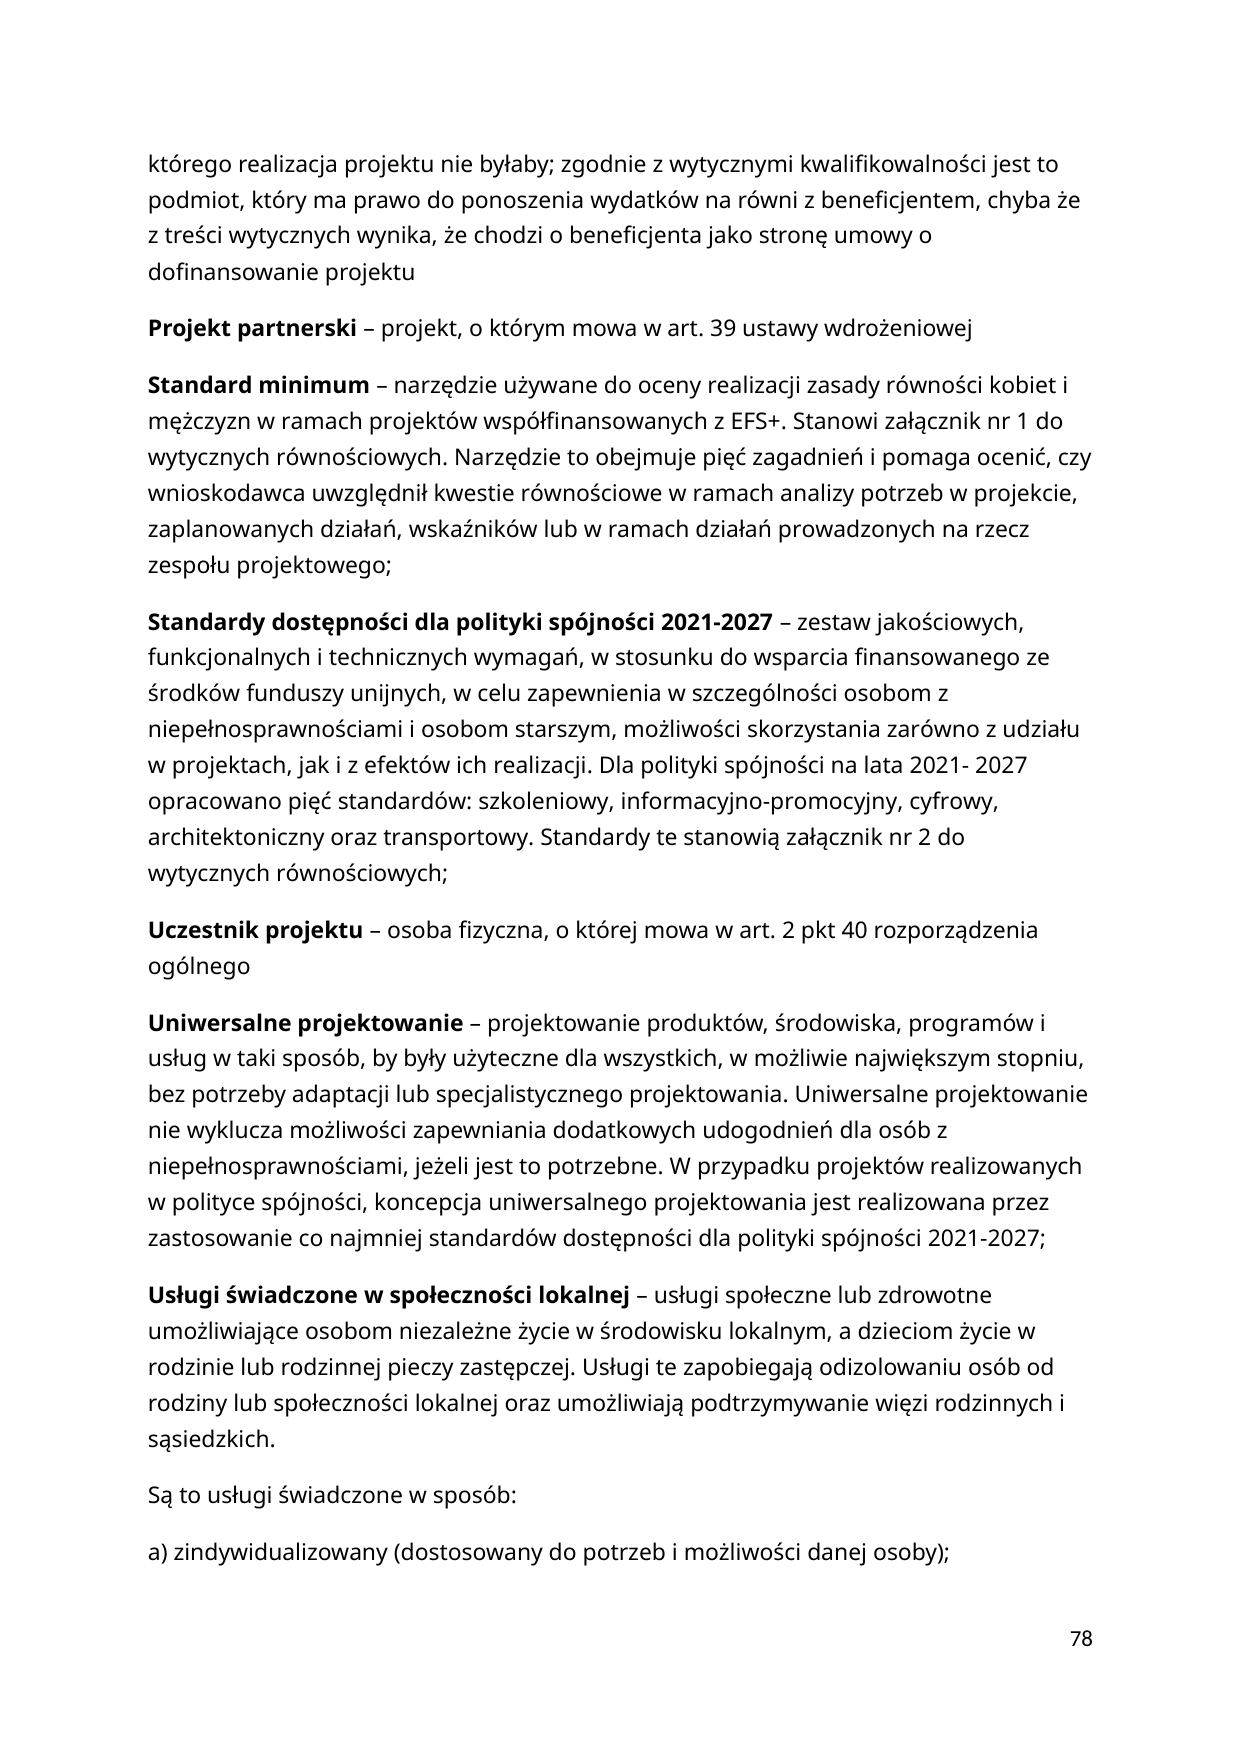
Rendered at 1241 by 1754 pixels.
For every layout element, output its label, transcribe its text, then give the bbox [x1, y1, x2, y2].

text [148, 148, 1093, 287]
text Projekt partnerski – projekt, o którym mowa w art. 39 ustawy wdrożeniowej [148, 312, 1093, 343]
text Standard minimum – narzędzie używane do oceny realizacji zasady równości kobiet i mężczyzn w ramach projektów współfinansowanych z EFS+. Stanowi załącznik nr 1 do wytycznych równościowych. Narzędzie to obejmuje pięć zagadnień i pomaga ocenić, czy wnioskodawca uwzględnił kwestie równościowe w ramach analizy potrzeb w projekcie, zaplanowanych działań, wskaźników lub w ramach działań prowadzonych na rzecz zespołu projektowego; [148, 369, 1093, 580]
text Uniwersalne projektowanie – projektowanie produktów, środowiska, programów i usług w taki sposób, by były użyteczne dla wszystkich, w możliwie największym stopniu, bez potrzeby adaptacji lub specjalistycznego projektowania. Uniwersalne projektowanie nie wyklucza możliwości zapewniania dodatkowych udogodnień dla osób z niepełnosprawnościami, jeżeli jest to potrzebne. W przypadku projektów realizowanych w polityce spójności, koncepcja uniwersalnego projektowania jest realizowana przez zastosowanie co najmniej standardów dostępności dla polityki spójności 2021-2027; [148, 1006, 1093, 1253]
text Są to usługi świadczone w sposób: [148, 1479, 1093, 1511]
text Standardy dostępności dla polityki spójności 2021-2027 – zestaw jakościowych, funkcjonalnych i technicznych wymagań, w stosunku do wsparcia finansowanego ze środków funduszy unijnych, w celu zapewnienia w szczególności osobom z niepełnosprawnościami i osobom starszym, możliwości skorzystania zarówno z udziału w projektach, jak i z efektów ich realizacji. Dla polityki spójności na lata 2021- 2027 opracowano pięć standardów: szkoleniowy, informacyjno-promocyjny, cyfrowy, architektoniczny oraz transportowy. Standardy te stanowią załącznik nr 2 do wytycznych równościowych; [148, 605, 1093, 888]
text Uczestnik projektu – osoba fizyczna, o której mowa w art. 2 pkt 40 rozporządzenia ogólnego [148, 914, 1093, 981]
text Usługi świadczone w społeczności lokalnej – usługi społeczne lub zdrowotne umożliwiające osobom niezależne życie w środowisku lokalnym, a dzieciom życie w rodzinie lub rodzinnej pieczy zastępczej. Usługi te zapobiegają odizolowaniu osób od rodziny lub społeczności lokalnej oraz umożliwiają podtrzymywanie więzi rodzinnych i sąsiedzkich. [148, 1279, 1093, 1454]
text a) zindywidualizowany (dostosowany do potrzeb i możliwości danej osoby); [148, 1536, 1093, 1567]
